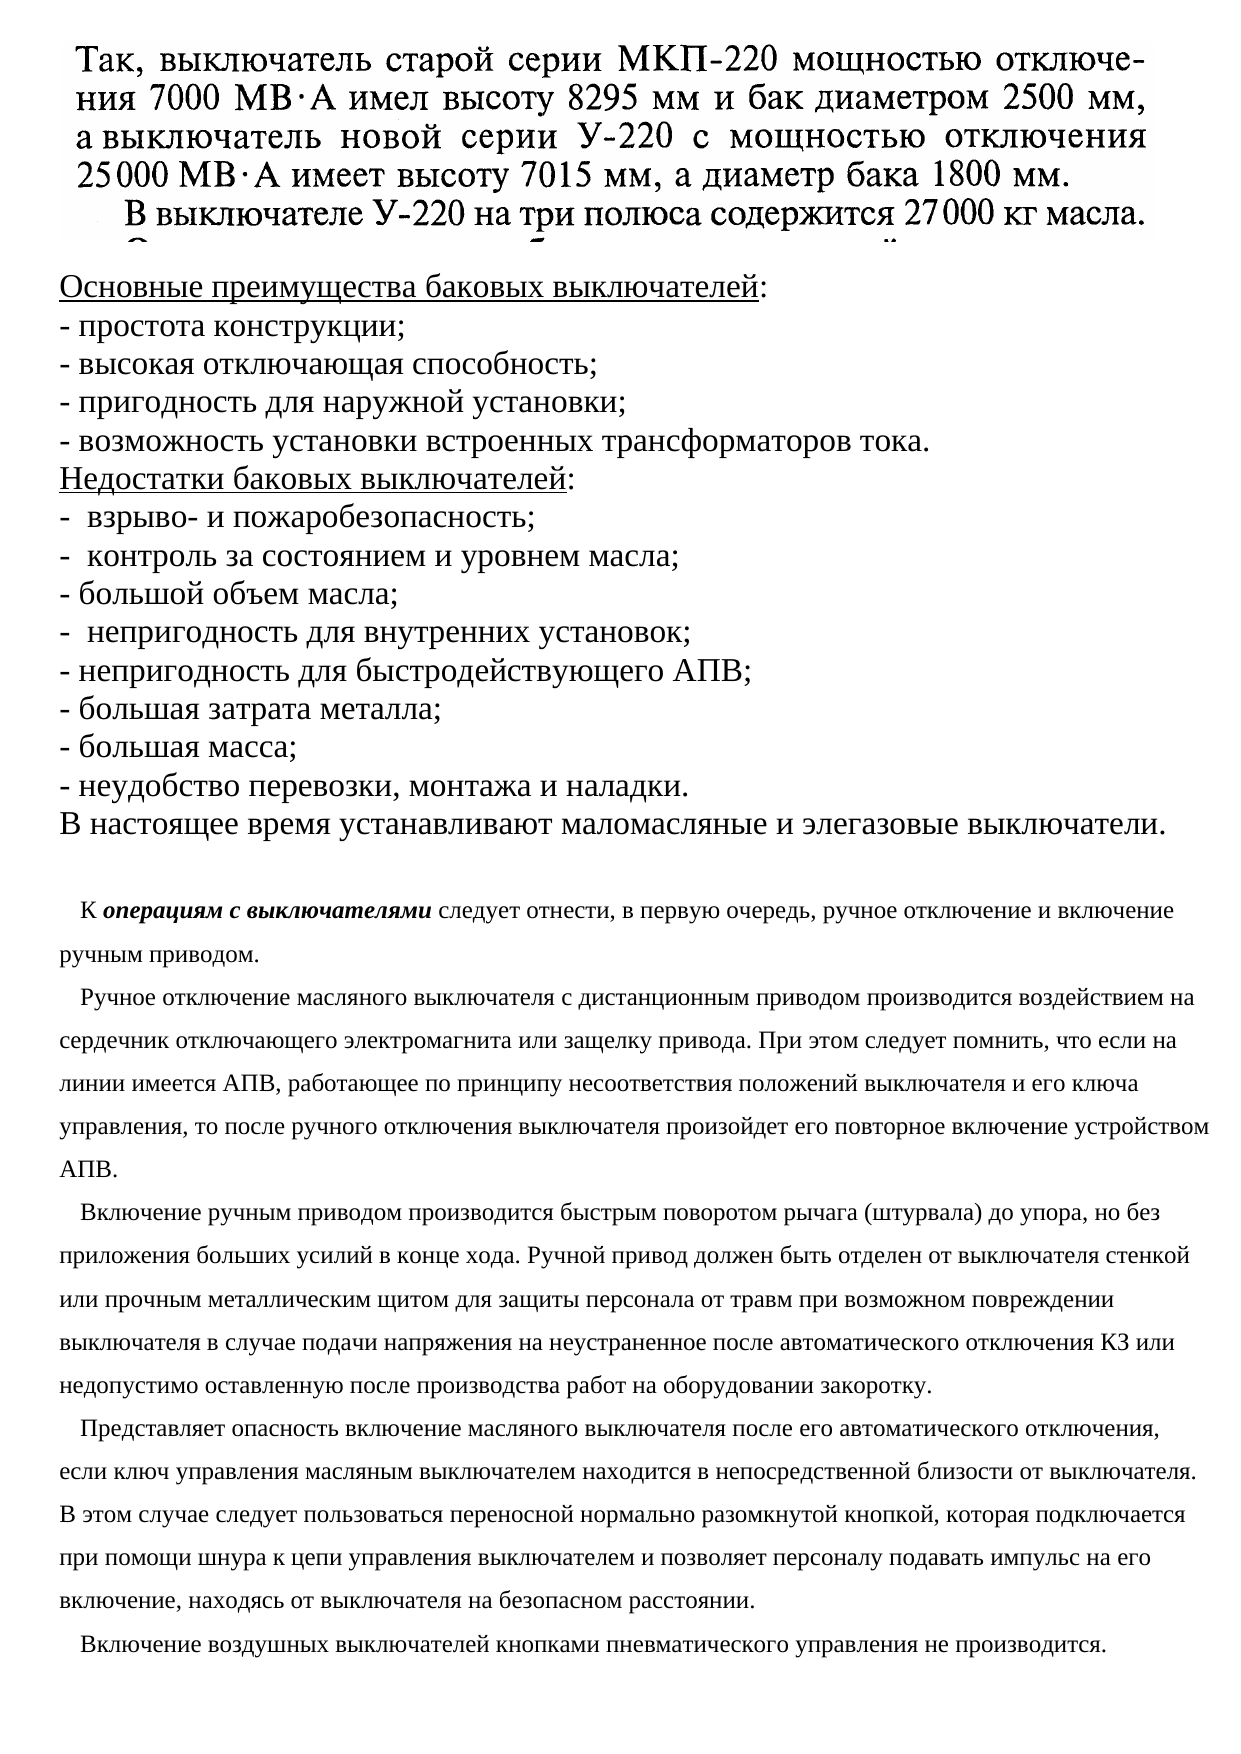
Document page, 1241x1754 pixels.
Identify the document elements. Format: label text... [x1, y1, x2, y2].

text Представляет опасность включение масляного выключателя после его автоматического отключения, если ключ управления масляным выключателем находится в непосредственной близости от выключателя. В этом случае следует пользоваться переносной нормально разомкнутой кнопкой, которая подключается при помощи шнура к цепи управления выключателем и позволяет персоналу подавать импульс на его включение, находясь от выключателя на безопасном расстоянии. [59, 1413, 1211, 1614]
text Ручное отключение масляного выключателя с дистанционным приводом производится воздействием на сердечник отключающего электромагнита или защелку привода. При этом следует помнить, что если на линии имеется АПВ, работающее по принципу несоответствия положений выключателя и его ключа управления, то после ручного отключения выключателя произойдет его повторное включение устройством АПВ. [59, 982, 1211, 1183]
text Недостатки баковых выключателей: [59, 458, 1211, 497]
text - высокая отключающая способность; [59, 343, 1211, 382]
text - большая затрата металла; [59, 688, 1211, 727]
text - возможность установки встроенных трансформаторов тока. [59, 420, 1211, 458]
text - простота конструкции; [59, 305, 1211, 343]
text К операциям с выключателями следует отнести, в первую очередь, ручное отключение и включение ручным приводом. [59, 896, 1211, 967]
text - непригодность для внутренних установок; [59, 612, 1211, 650]
text - большая масса; [59, 727, 1211, 765]
text - взрыво- и пожаробезопасность; [59, 497, 1211, 535]
text Включение ручным приводом производится быстрым поворотом рычага (штурвала) до упора, но без приложения больших усилий в конце хода. Ручной привод должен быть отделен от выключателя стенкой или прочным металлическим щитом для защиты персонала от травм при возможном повреждении выключателя в случае подачи напряжения на неустраненное после автоматического отключения КЗ или недопустимо оставленную после производства работ на оборудовании закоротку. [59, 1197, 1211, 1399]
text - пригодность для наружной установки; [59, 382, 1211, 420]
text - большой объем масла; [59, 573, 1211, 612]
text Основные преимущества баковых выключателей: [59, 267, 1211, 305]
text В настоящее время устанавливают маломасляные и элегазовые выключатели. [59, 803, 1211, 842]
text Включение воздушных выключателей кнопками пневматического управления не производится. [59, 1629, 1211, 1657]
text - непригодность для быстродействующего АПВ; [59, 650, 1211, 688]
text - неудобство перевозки, монтажа и наладки. [59, 765, 1211, 803]
text - контроль за состоянием и уровнем масла; [59, 535, 1211, 573]
